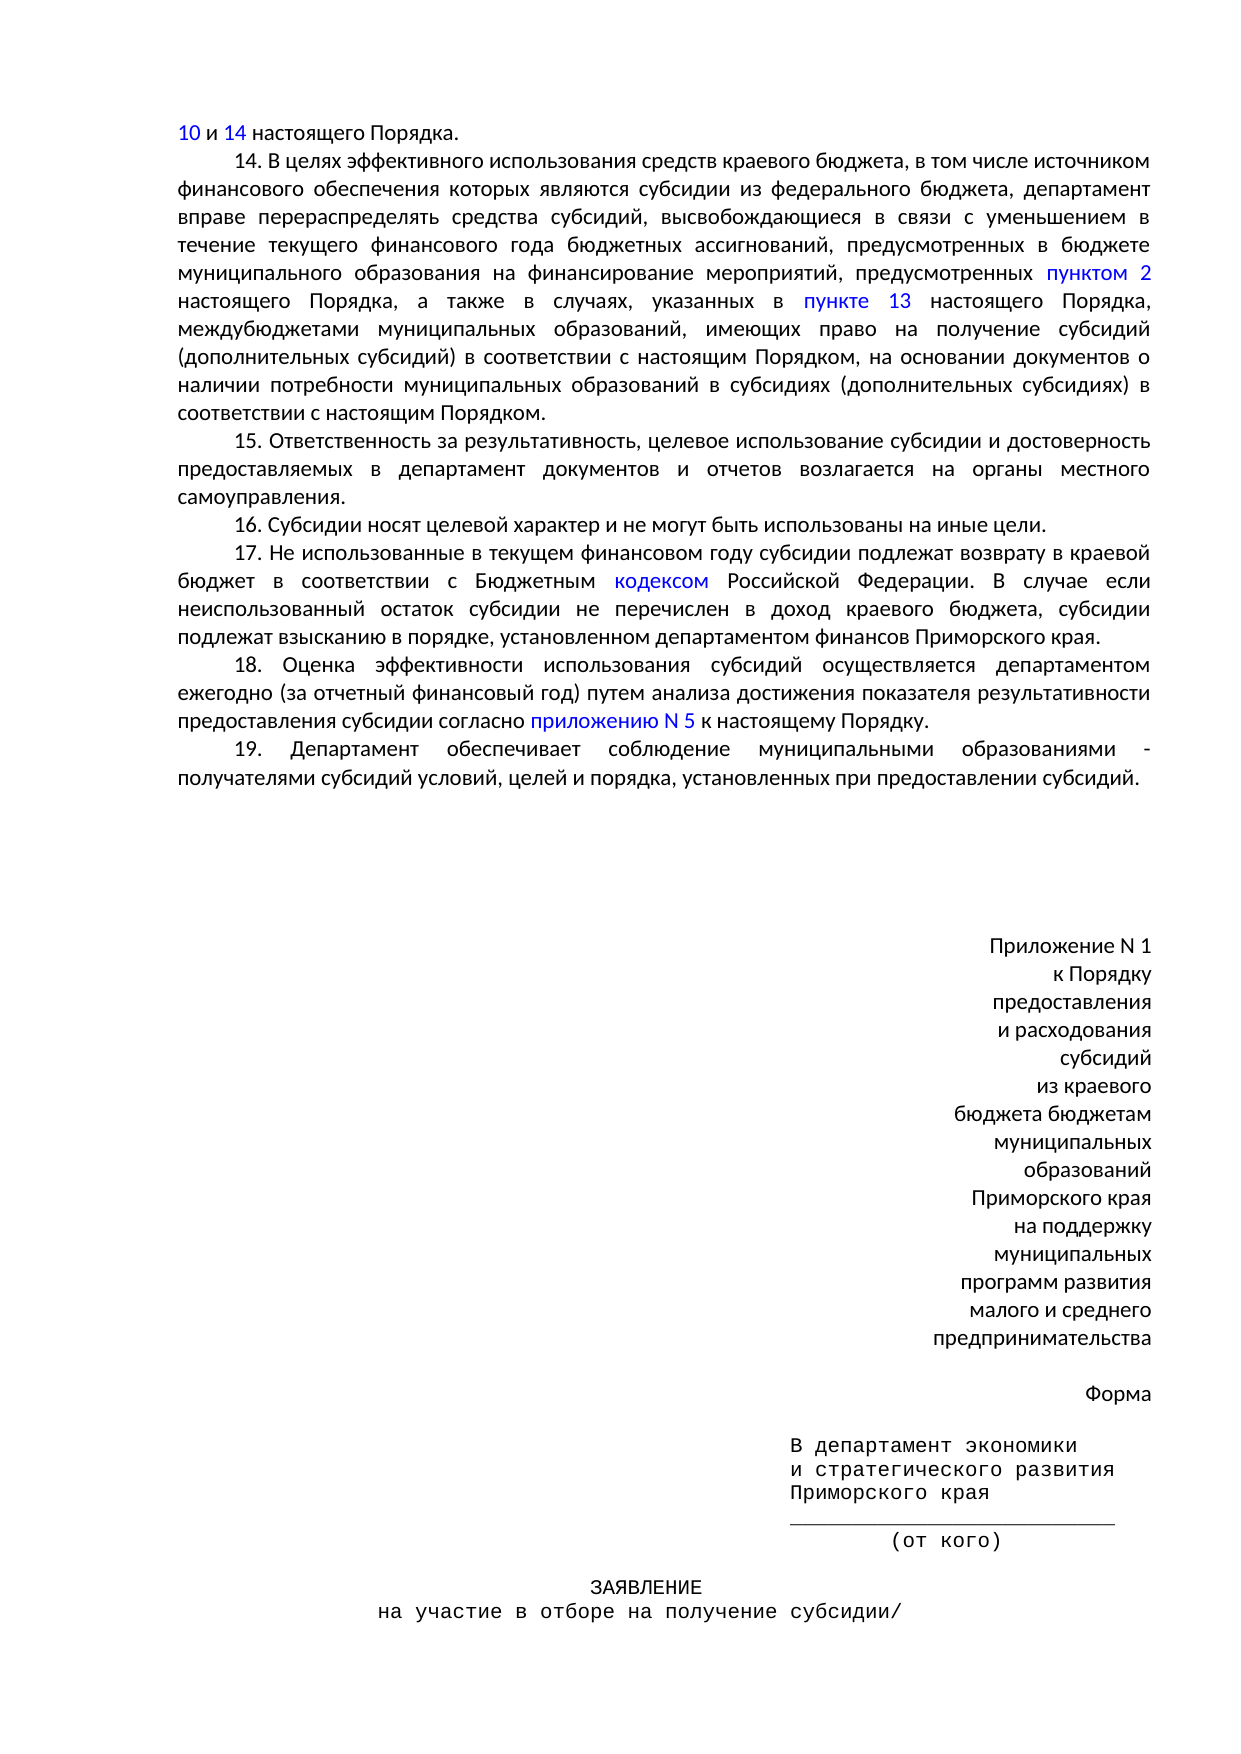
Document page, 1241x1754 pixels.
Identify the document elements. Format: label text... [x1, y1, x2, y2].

text __________________________ [177, 1506, 1152, 1530]
text Приморского края [177, 1482, 1152, 1506]
text 15. Ответственность за результативность, целевое использование субсидии и достоверность предоставляемых в департамент документов и отчетов возлагается на органы местного самоуправления. [177, 426, 1152, 510]
text Приложение N 1 [177, 931, 1152, 959]
text субсидий [177, 1043, 1152, 1071]
text и стратегического развития [177, 1459, 1152, 1482]
text 17. Не использованные в текущем финансовом году субсидии подлежат возврату в краевой бюджет в соответствии с Бюджетным кодексом Российской Федерации. В случае если неиспользованный остаток субсидии не перечислен в доход краевого бюджета, субсидии подлежат взысканию в порядке, установленном департаментом финансов Приморского края. [177, 538, 1152, 651]
text малого и среднего [177, 1295, 1152, 1323]
text на участие в отборе на получение субсидии/ [177, 1601, 1152, 1624]
text образований [177, 1155, 1152, 1183]
text муниципальных [177, 1239, 1152, 1267]
text 16. Субсидии носят целевой характер и не могут быть использованы на иные цели. [177, 510, 1152, 538]
text программ развития [177, 1267, 1152, 1295]
text к Порядку [177, 959, 1152, 987]
text из краевого [177, 1071, 1152, 1099]
text и расходования [177, 1015, 1152, 1043]
text 19. Департамент обеспечивает соблюдение муниципальными образованиями - получателями субсидий условий, целей и порядка, установленных при предоставлении субсидий. [177, 734, 1152, 791]
text ЗАЯВЛЕНИЕ [177, 1577, 1152, 1601]
text (от кого) [177, 1530, 1152, 1553]
text Форма [177, 1379, 1152, 1407]
text 14. В целях эффективного использования средств краевого бюджета, в том числе источником финансового обеспечения которых являются субсидии из федерального бюджета, департамент вправе перераспределять средства субсидий, высвобождающиеся в связи с уменьшением в течение текущего финансового года бюджетных ассигнований, предусмотренных в бюджете муниципального образования на финансирование мероприятий, предусмотренных пунктом 2 настоящего Порядка, а также в случаях, указанных в пункте 13 настоящего Порядка, междубюджетами муниципальных образований, имеющих право на получение субсидий (дополнительных субсидий) в соответствии с настоящим Порядком, на основании документов о наличии потребности муниципальных образований в субсидиях (дополнительных субсидиях) в соответствии с настоящим Порядком. [177, 146, 1152, 426]
text на поддержку [177, 1211, 1152, 1239]
text предпринимательства [177, 1323, 1152, 1351]
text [177, 118, 1152, 146]
text Приморского края [177, 1183, 1152, 1211]
text предоставления [177, 987, 1152, 1015]
text бюджета бюджетам [177, 1099, 1152, 1127]
text В департамент экономики [177, 1435, 1152, 1459]
text 18. Оценка эффективности использования субсидий осуществляется департаментом ежегодно (за отчетный финансовый год) путем анализа достижения показателя результативности предоставления субсидии согласно приложению N 5 к настоящему Порядку. [177, 651, 1152, 734]
text муниципальных [177, 1127, 1152, 1155]
